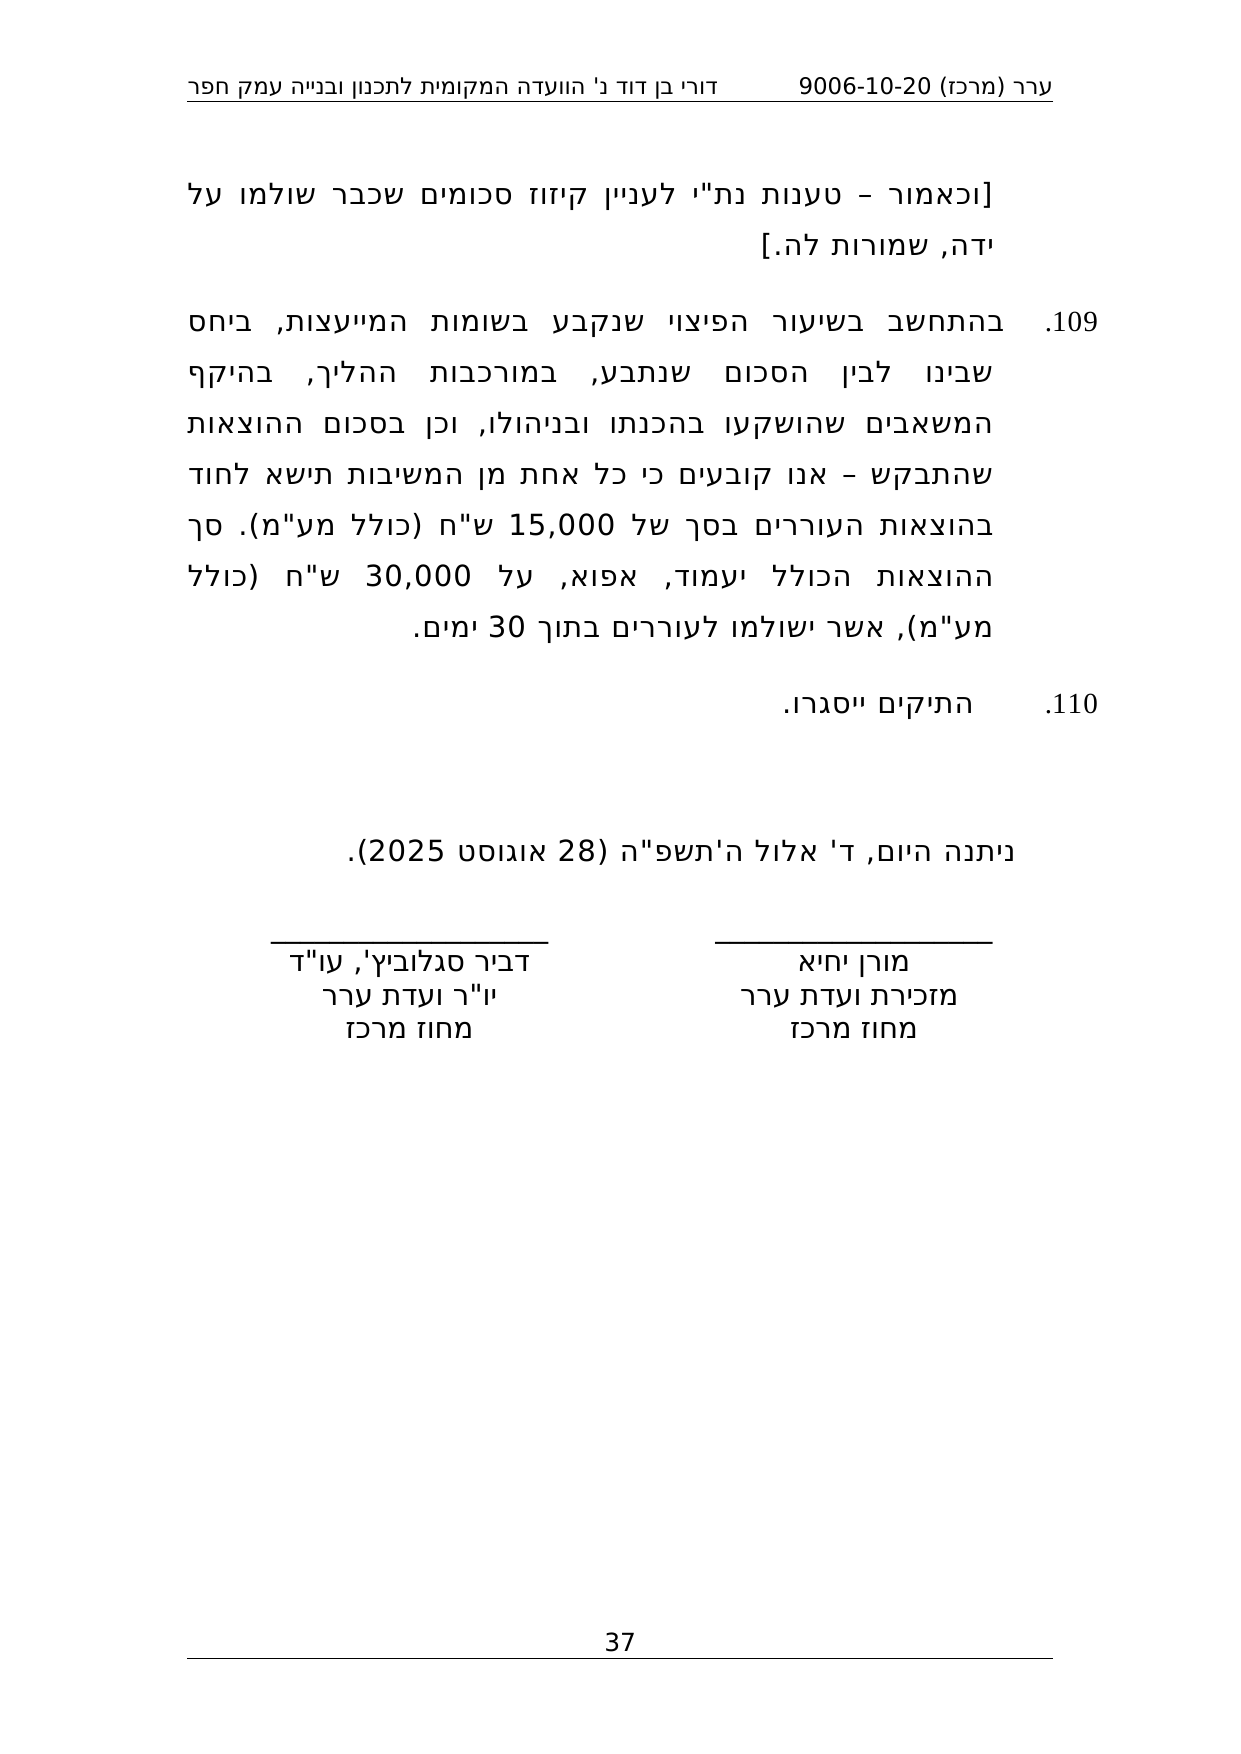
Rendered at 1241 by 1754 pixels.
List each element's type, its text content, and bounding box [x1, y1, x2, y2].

table_header ___________________ דביר סגלוביץ', עו"ד יו"ר ועדת ערר מחוז מרכז [187, 910, 632, 1079]
text [וכאמור – טענות נת"י לעניין קיזוז סכומים שכבר שולמו על ידה, שמורות לה.] [187, 177, 994, 262]
table_header ___________________ מורן יחיא מזכירת ועדת ערר מחוז מרכז [632, 910, 1076, 1079]
text 5467831354678313ניתנה היום,‏ ד' אלול ה'תשפ"ה (28 אוגוסט 2025). [187, 834, 1053, 868]
list בהתחשב בשיעור הפיצוי שנקבע בשומות המייעצות, ביחס שבינו לבין הסכום שנתבע, במורכבות ההליך, בהיקף המשאבים שהושקעו בהכנתו ובניהולו, וכן בסכום ההוצאות שהתבקש – אנו קובעים כי כל אחת מן המשיבות תישא לחוד בהוצאות העוררים בסך של 15,000 ש"ח (כולל מע"מ). סך ההוצאות הכולל יעמוד, אפוא, על 30,000 ש"ח (כולל מע"מ), אשר ישולמו לעוררים בתוך 30 ימים. [187, 304, 1053, 644]
list 51293715129371התיקים ייסגרו. [187, 686, 1053, 720]
